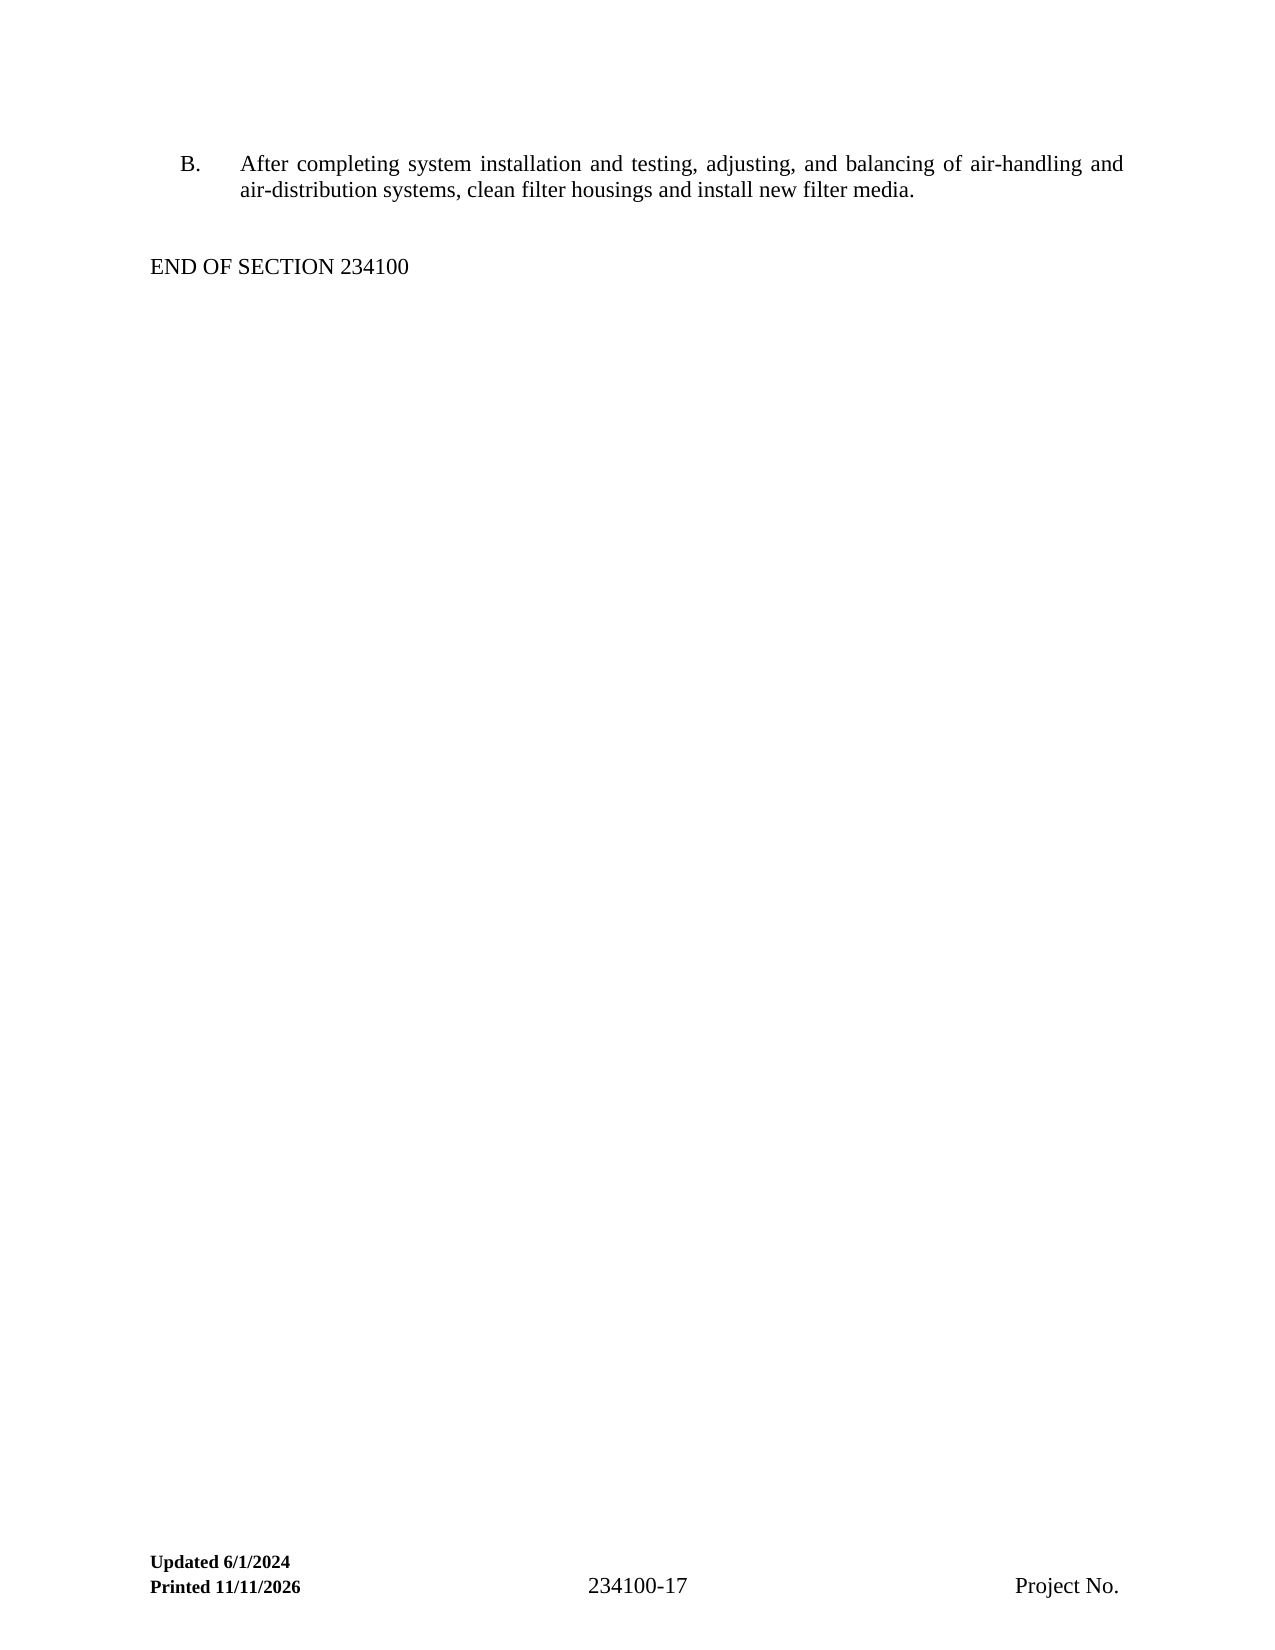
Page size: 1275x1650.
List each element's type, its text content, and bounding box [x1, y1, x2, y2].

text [180, 150, 1125, 203]
text END OF SECTION 234100 [150, 253, 1125, 279]
